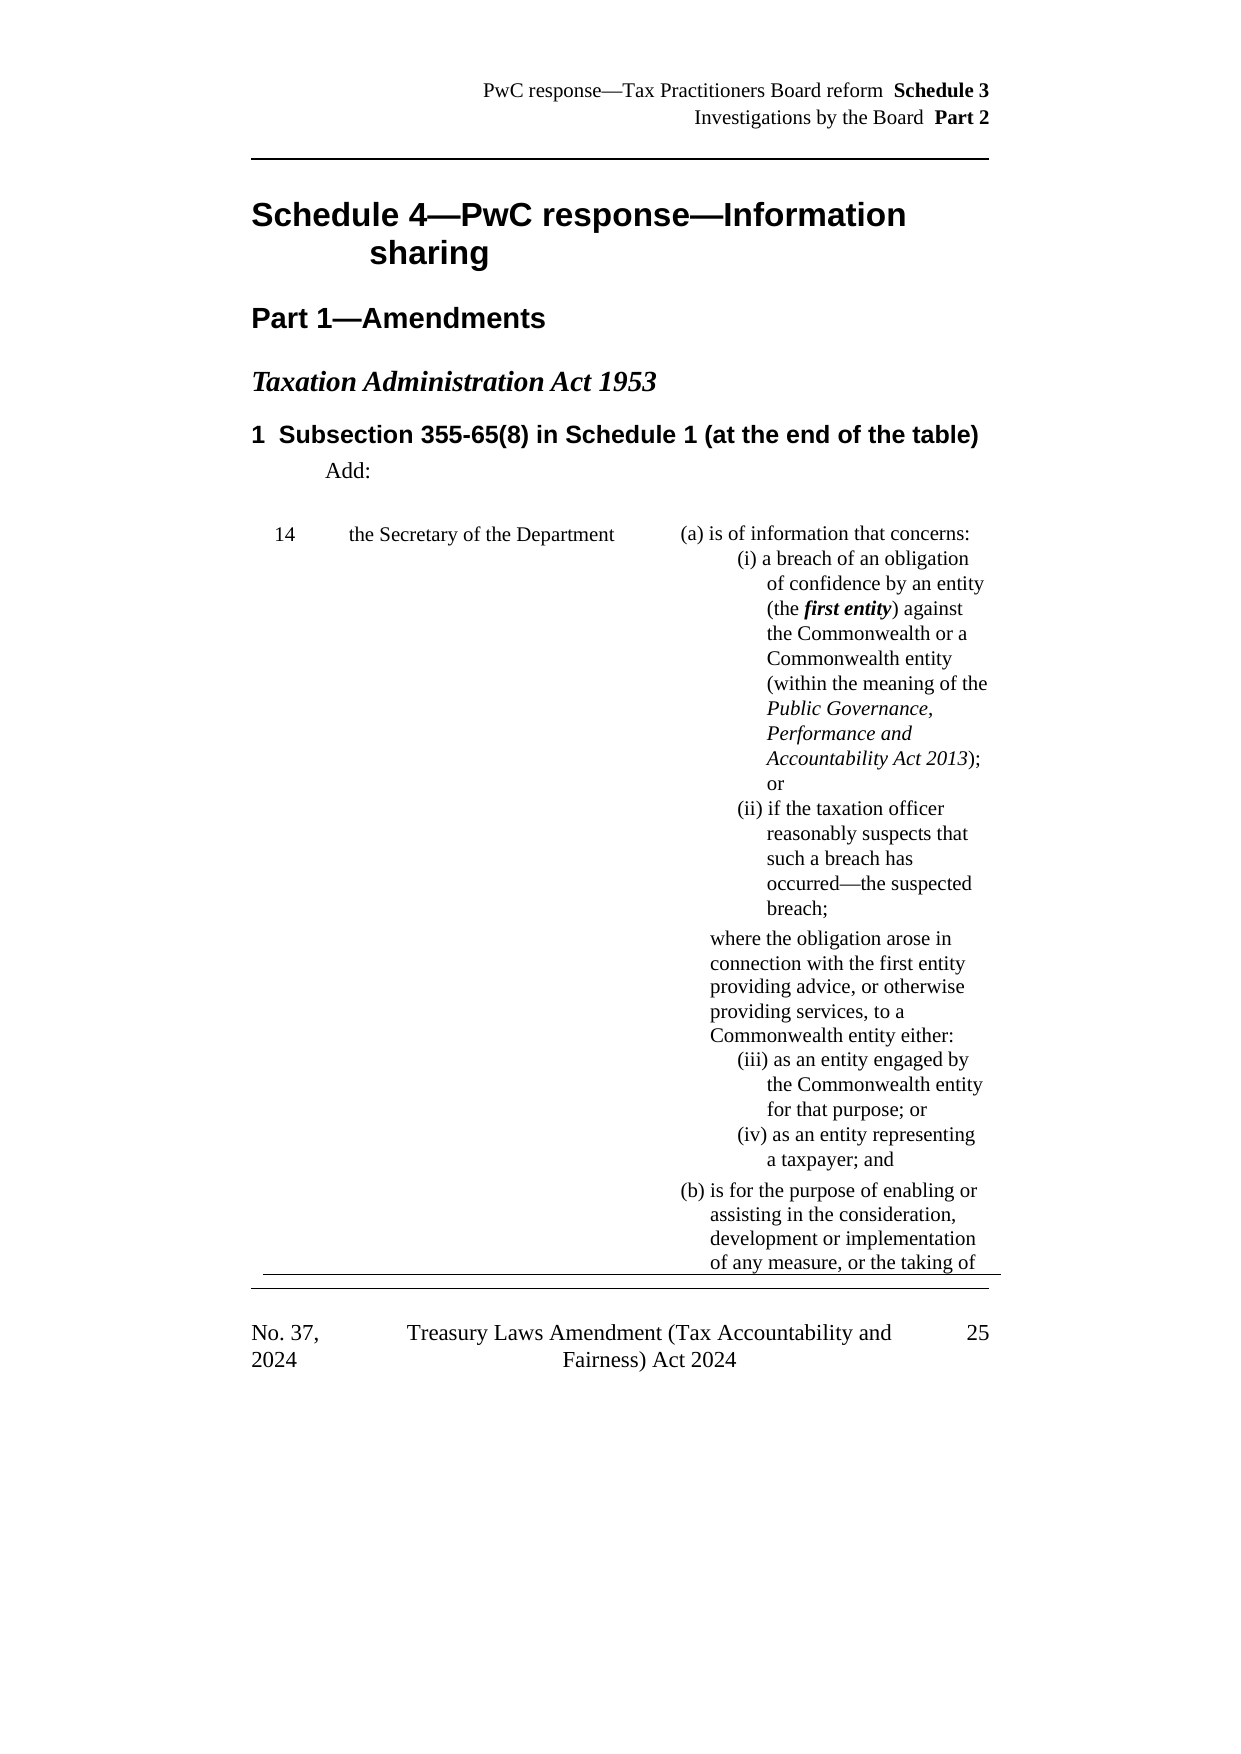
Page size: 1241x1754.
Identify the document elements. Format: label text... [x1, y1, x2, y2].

text Part 1—Amendments [251, 301, 989, 334]
text Add: [325, 457, 989, 483]
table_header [669, 515, 1001, 1274]
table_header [337, 515, 669, 1274]
table_header 14 [263, 515, 337, 1274]
text Taxation Administration Act 1953 [251, 364, 989, 397]
text 1 Subsection 355-65(8) in Schedule 1 (at the end of the table) [251, 420, 989, 449]
text Schedule 4—PwC response—Information sharing [251, 195, 989, 272]
